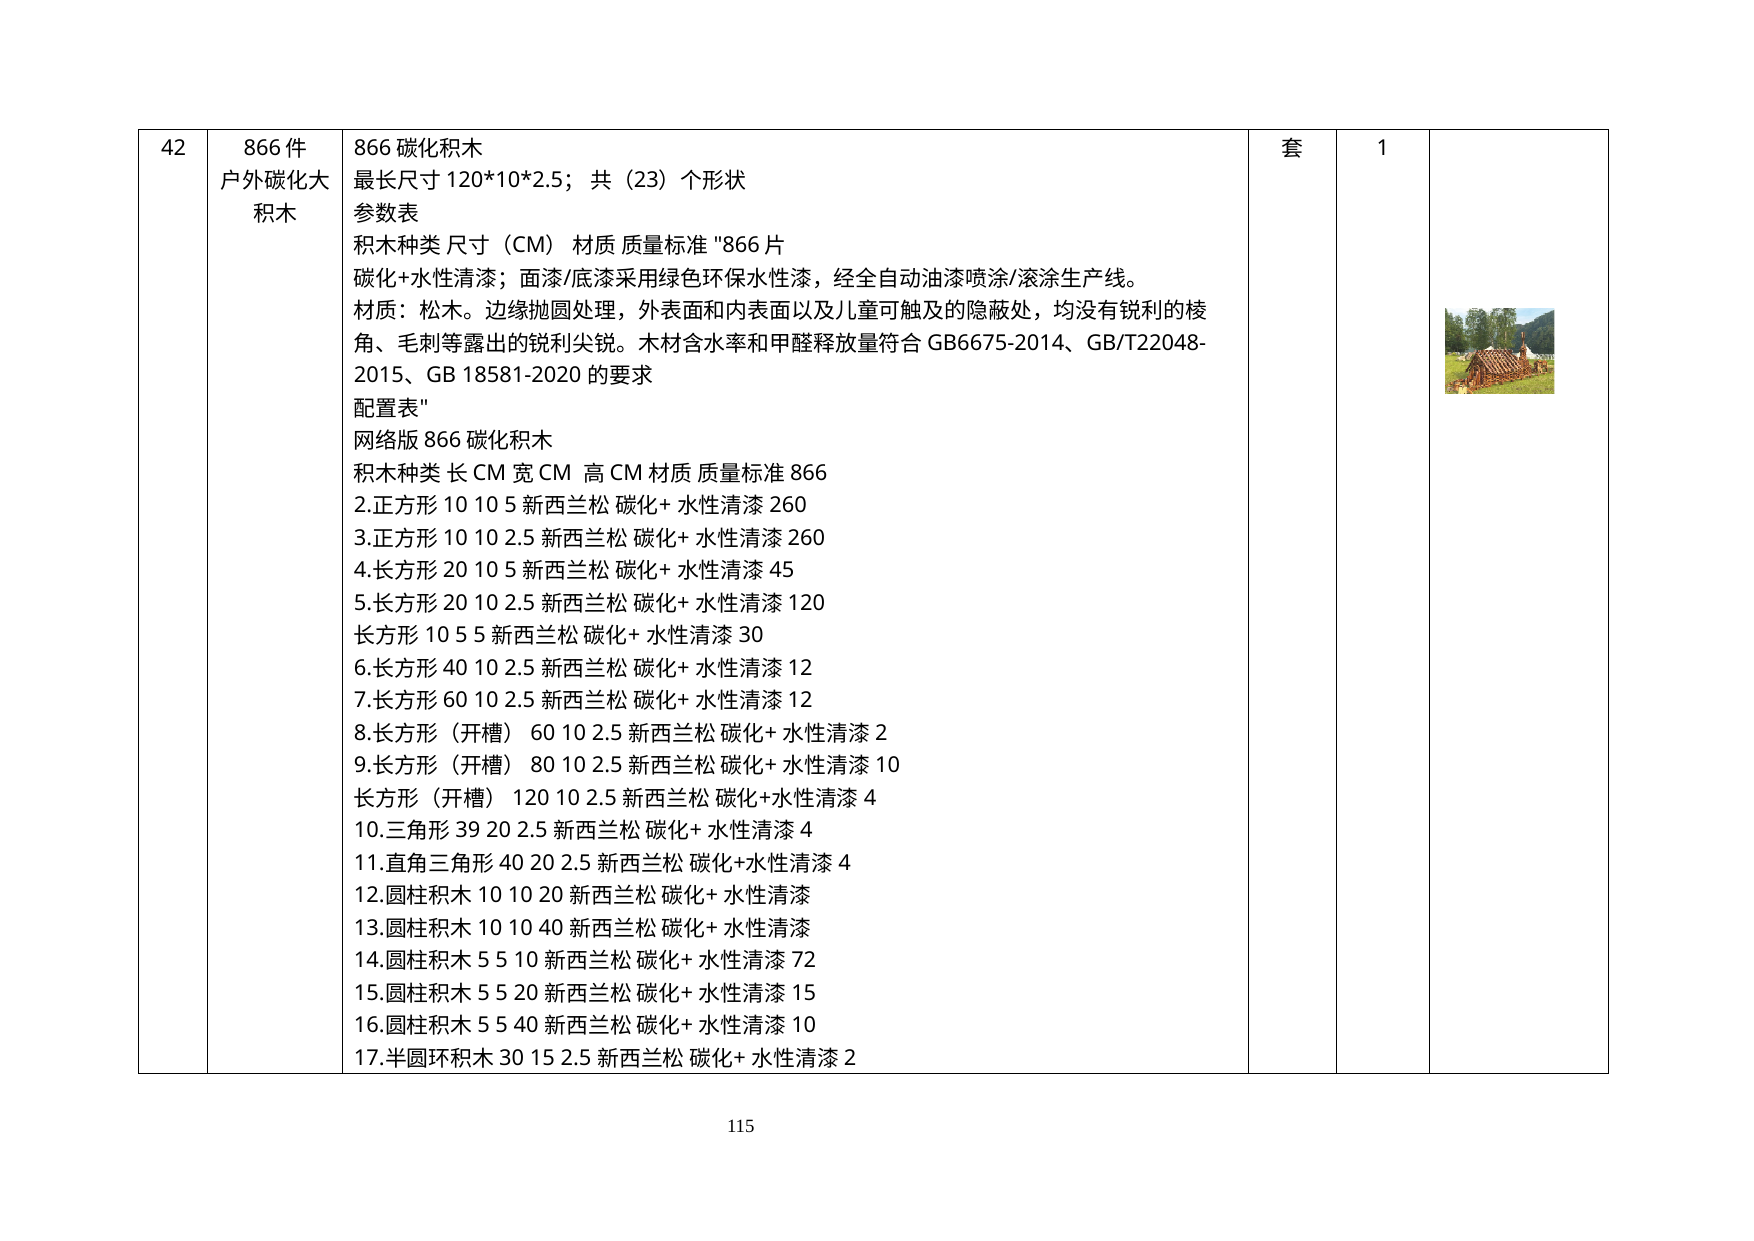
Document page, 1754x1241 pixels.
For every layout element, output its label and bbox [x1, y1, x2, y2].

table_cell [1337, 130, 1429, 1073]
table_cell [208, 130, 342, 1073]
picture [1445, 308, 1555, 396]
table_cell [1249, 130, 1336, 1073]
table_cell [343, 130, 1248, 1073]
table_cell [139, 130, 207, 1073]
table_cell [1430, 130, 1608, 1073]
